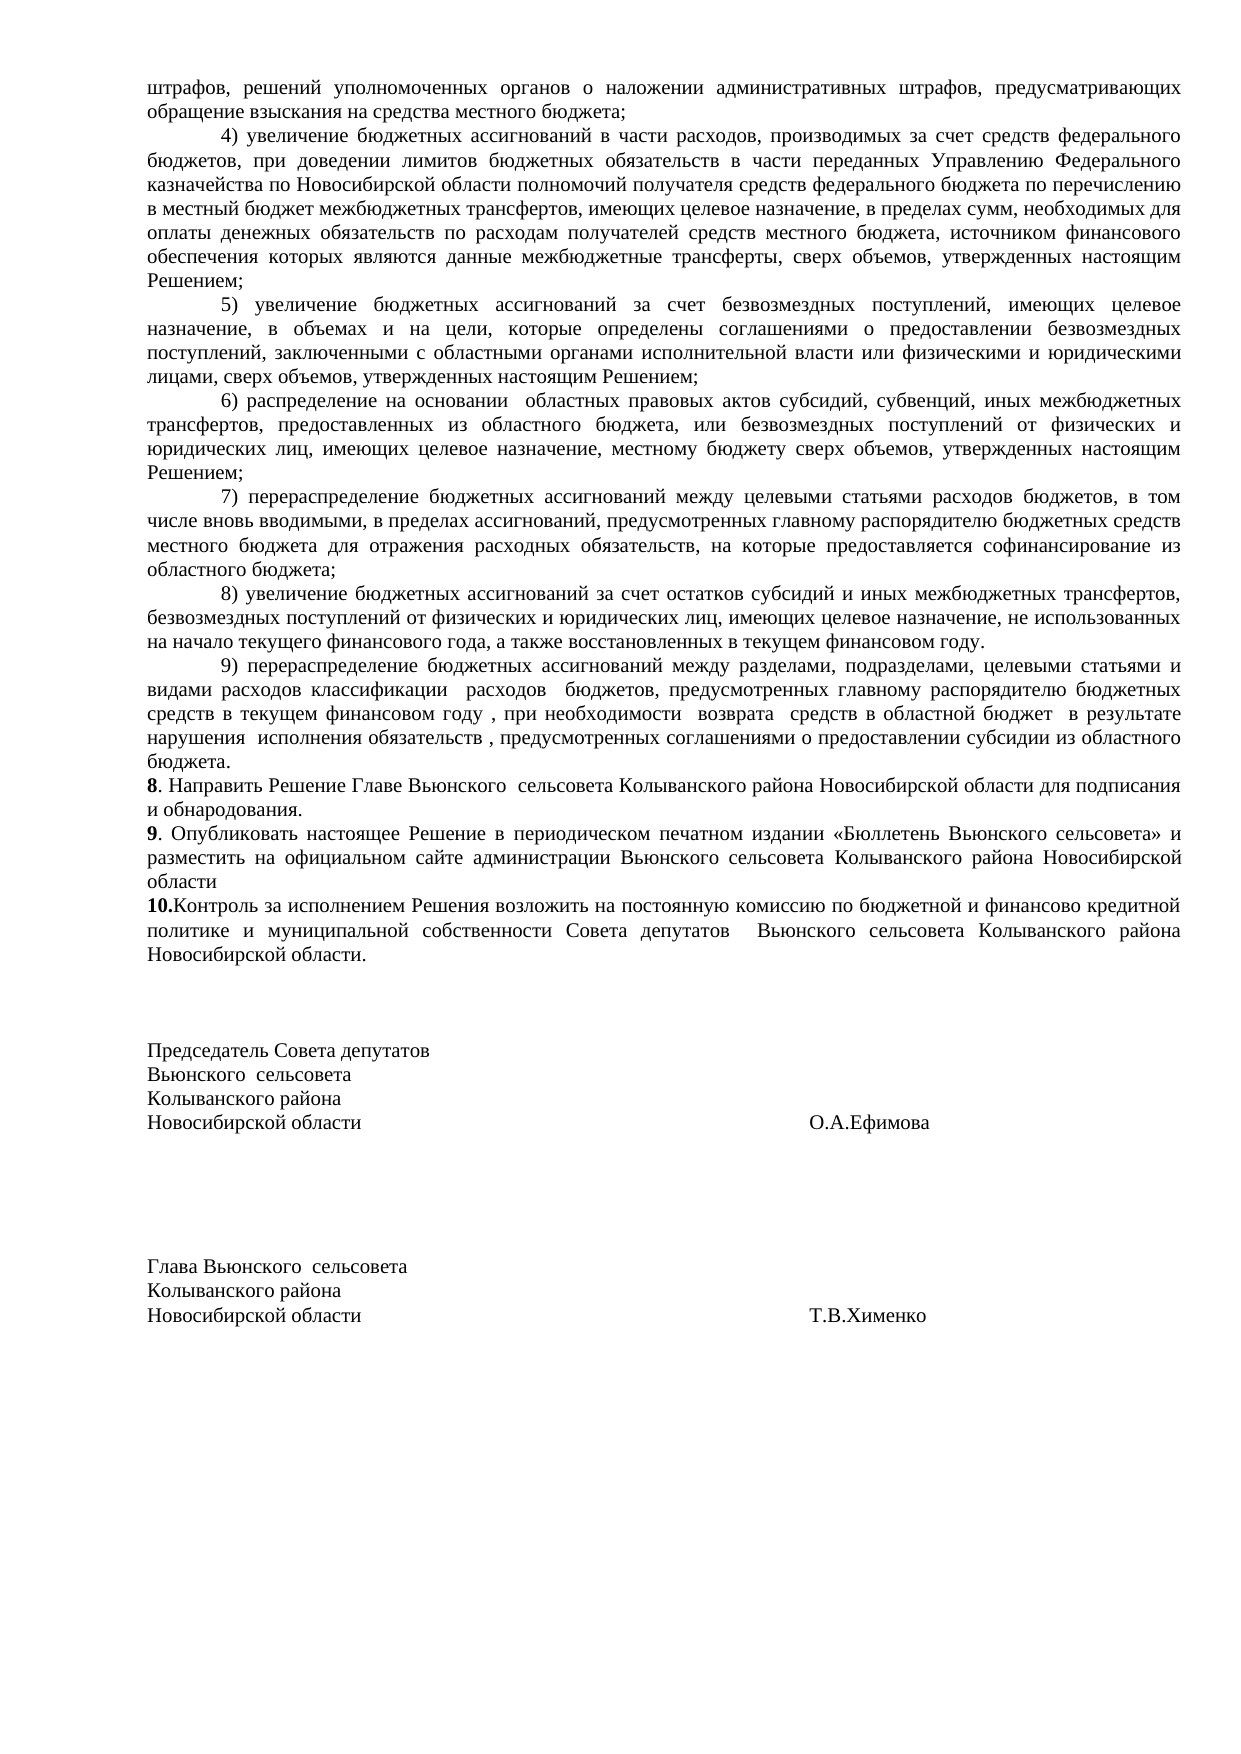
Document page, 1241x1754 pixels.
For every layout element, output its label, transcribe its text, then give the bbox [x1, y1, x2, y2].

text 8) увеличение бюджетных ассигнований за счет остатков субсидий и иных межбюджетных трансфертов, безвозмездных поступлений от физических и юридических лиц, имеющих целевое назначение, не использованных на начало текущего финансового года, а также восстановленных в текущем финансовом году. [147, 581, 1182, 653]
text 4) увеличение бюджетных ассигнований в части расходов, производимых за счет средств федерального бюджетов, при доведении лимитов бюджетных обязательств в части переданных Управлению Федерального казначейства по Новосибирской области полномочий получателя средств федерального бюджета по перечислению в местный бюджет межбюджетных трансфертов, имеющих целевое назначение, в пределах сумм, необходимых для оплаты денежных обязательств по расходам получателей средств местного бюджета, источником финансового обеспечения которых являются данные межбюджетные трансферты, сверх объемов, утвержденных настоящим Решением; [147, 123, 1182, 292]
text 6) распределение на основании областных правовых актов субсидий, субвенций, иных межбюджетных трансфертов, предоставленных из областного бюджета, или безвозмездных поступлений от физических и юридических лиц, имеющих целевое назначение, местному бюджету сверх объемов, утвержденных настоящим Решением; [147, 388, 1182, 484]
text Новосибирской области О.А.Ефимова [147, 1110, 1182, 1134]
text 10.Контроль за исполнением Решения возложить на постоянную комиссию по бюджетной и финансово кредитной политике и муниципальной собственности Совета депутатов Вьюнского сельсовета Колыванского района Новосибирской области. [147, 893, 1182, 966]
text Вьюнского сельсовета [147, 1062, 1182, 1086]
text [147, 75, 1182, 123]
text Колыванского района [147, 1278, 1182, 1302]
text 9) перераспределение бюджетных ассигнований между разделами, подразделами, целевыми статьями и видами расходов классификации расходов бюджетов, предусмотренных главному распорядителю бюджетных средств в текущем финансовом году , при необходимости возврата средств в областной бюджет в результате нарушения исполнения обязательств , предусмотренных соглашениями о предоставлении субсидии из областного бюджета. [147, 653, 1182, 773]
text Новосибирской области Т.В.Хименко [147, 1302, 1182, 1327]
text Председатель Совета депутатов [147, 1038, 1182, 1062]
text Глава Вьюнского сельсовета [147, 1254, 1182, 1278]
text Колыванского района [147, 1086, 1182, 1110]
text 8. Направить Решение Главе Вьюнского сельсовета Колыванского района Новосибирской области для подписания и обнародования. [147, 773, 1182, 821]
text 5) увеличение бюджетных ассигнований за счет безвозмездных поступлений, имеющих целевое назначение, в объемах и на цели, которые определены соглашениями о предоставлении безвозмездных поступлений, заключенными с областными органами исполнительной власти или физическими и юридическими лицами, сверх объемов, утвержденных настоящим Решением; [147, 292, 1182, 388]
text 7) перераспределение бюджетных ассигнований между целевыми статьями расходов бюджетов, в том числе вновь вводимыми, в пределах ассигнований, предусмотренных главному распорядителю бюджетных средств местного бюджета для отражения расходных обязательств, на которые предоставляется софинансирование из областного бюджета; [147, 484, 1182, 581]
text 9. Опубликовать настоящее Решение в периодическом печатном издании «Бюллетень Вьюнского сельсовета» и разместить на официальном сайте администрации Вьюнского сельсовета Колыванского района Новосибирской области [147, 821, 1182, 893]
